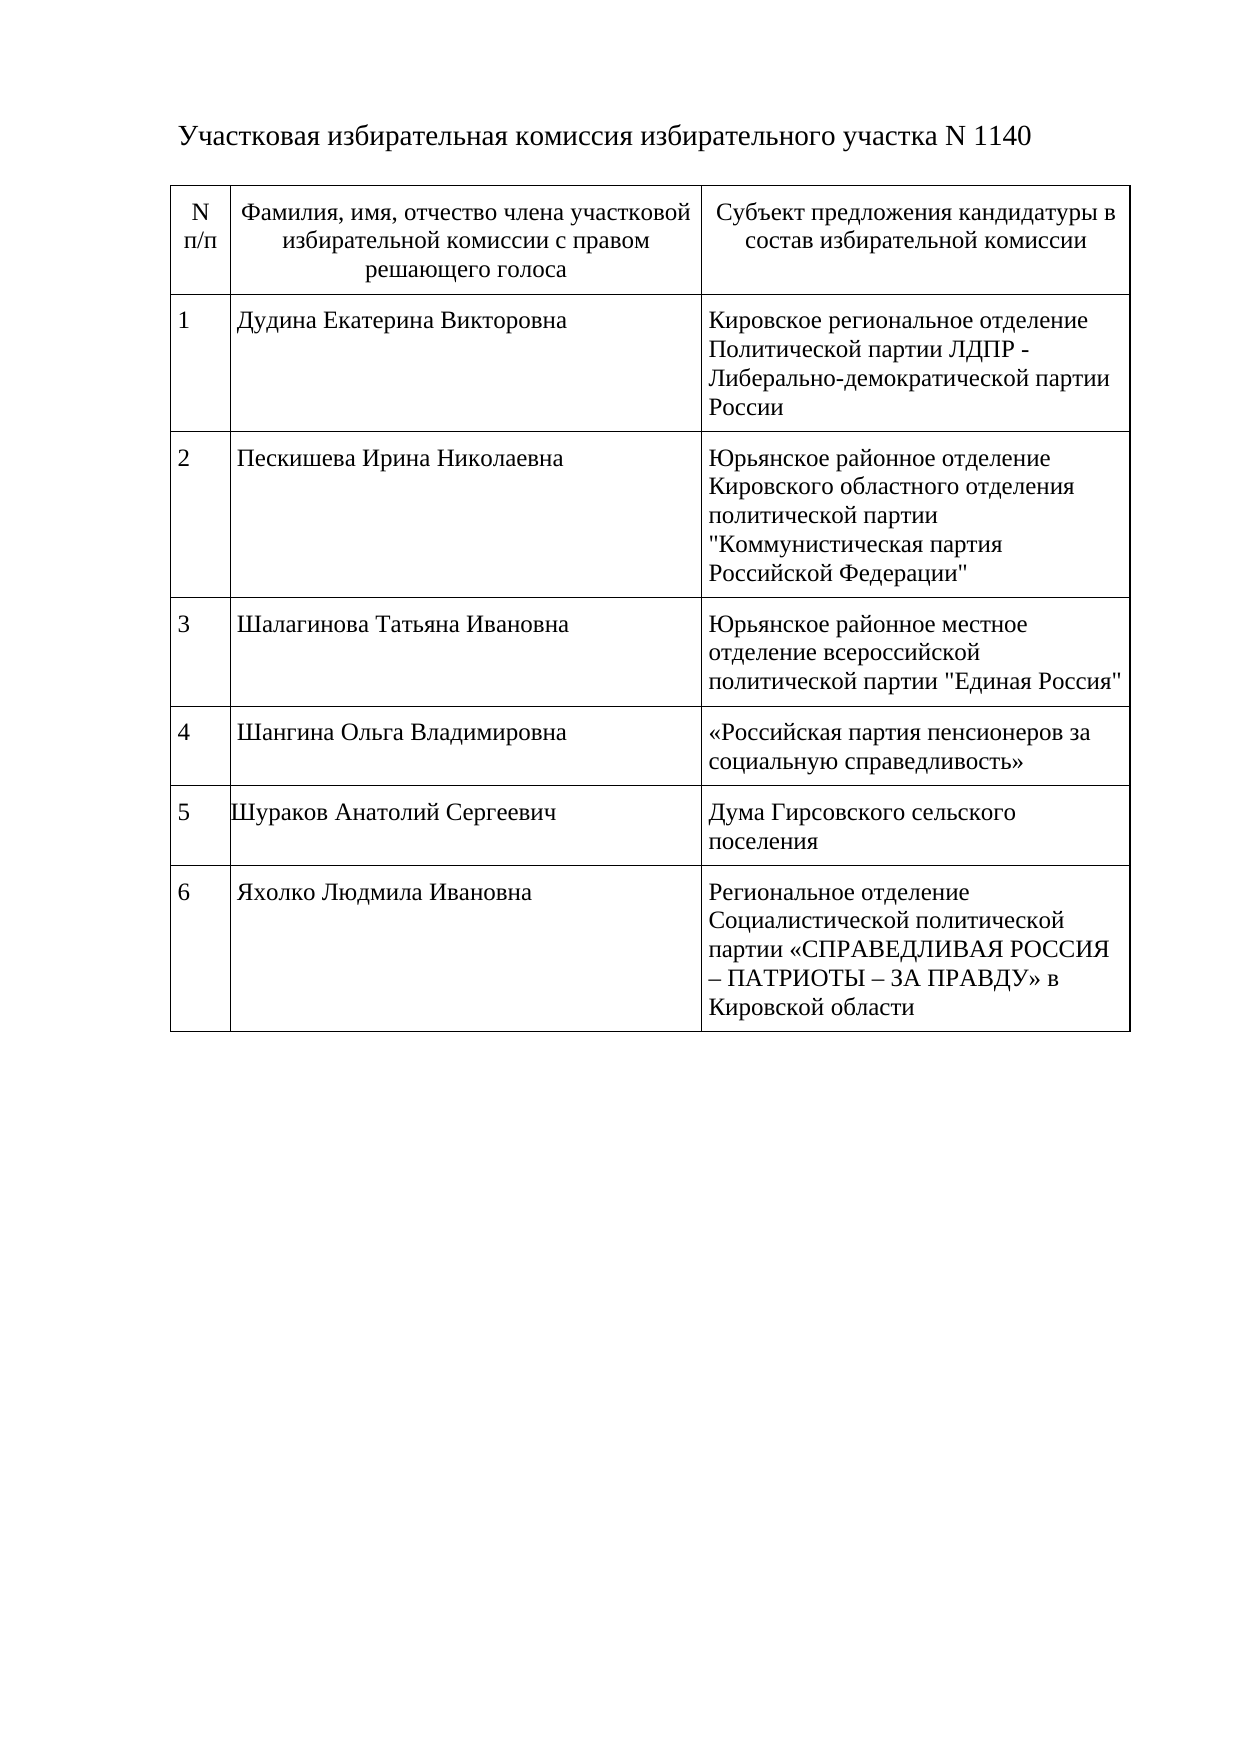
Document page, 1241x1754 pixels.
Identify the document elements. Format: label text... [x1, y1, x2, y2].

table_cell Региональное отделение Социалистической политической партии «СПРАВЕДЛИВАЯ РОССИЯ – ПАТРИОТЫ – ЗА ПРАВДУ» в Кировской области [702, 866, 1129, 1031]
table_cell Яхолко Людмила Ивановна [231, 866, 701, 1031]
table_cell Шангина Ольга Владимировна [231, 707, 701, 785]
table_cell Шалагинова Татьяна Ивановна [231, 598, 701, 706]
table_header Субъект предложения кандидатуры в состав избирательной комиссии [702, 186, 1129, 294]
table_cell Юрьянское районное отделение Кировского областного отделения политической партии "Коммунистическая партия Российской Федерации" [702, 432, 1129, 597]
table_cell 6 [171, 866, 230, 1031]
table_cell «Российская партия пенсионеров за социальную справедливость» [702, 707, 1129, 785]
table_cell 2 [171, 432, 230, 597]
text Участковая избирательная комиссия избирательного участка N 1140 [177, 118, 1152, 152]
table_cell 3 [171, 598, 230, 706]
table_cell 1 [171, 295, 230, 431]
table_cell Шураков Анатолий Сергеевич [231, 786, 701, 865]
table_cell 5 [171, 786, 230, 865]
table_header N п/п [171, 186, 230, 294]
table_cell Дудина Екатерина Викторовна [231, 295, 701, 431]
table_header Фамилия, имя, отчество члена участковой избирательной комиссии с правом решающего голоса [231, 186, 701, 294]
table_cell 4 [171, 707, 230, 785]
table_cell Пескишева Ирина Николаевна [231, 432, 701, 597]
table_cell Кировское региональное отделение Политической партии ЛДПР - Либерально-демократической партии России [702, 295, 1129, 431]
table_cell Юрьянское районное местное отделение всероссийской политической партии "Единая Россия" [702, 598, 1129, 706]
table_cell Дума Гирсовского сельского поселения [702, 786, 1129, 865]
